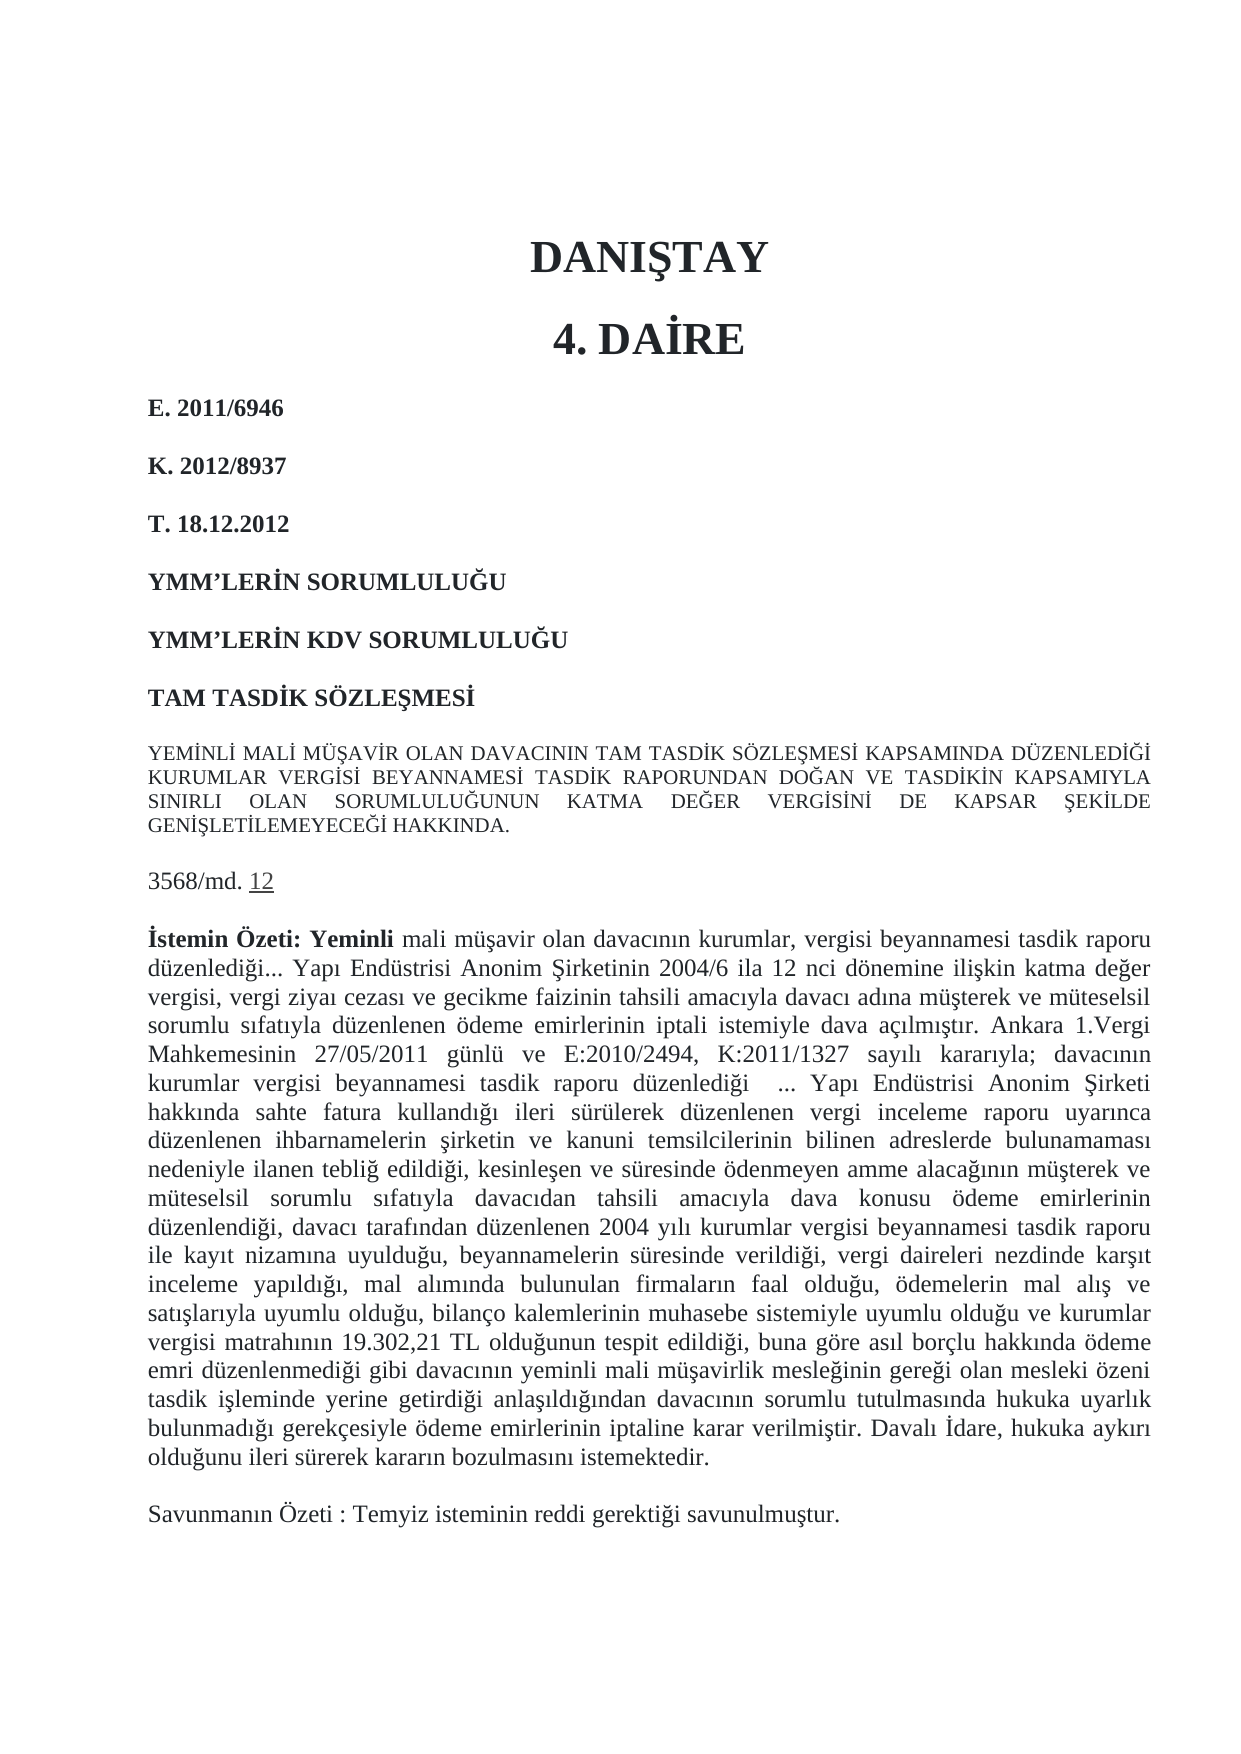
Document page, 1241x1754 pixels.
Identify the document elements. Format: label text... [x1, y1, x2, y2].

text YMM’LERİN KDV SORUMLULUĞU [148, 625, 1152, 654]
text E. 2011/6946 [148, 393, 1152, 422]
text T. 18.12.2012 [148, 509, 1152, 538]
text K. 2012/8937 [148, 451, 1152, 480]
text YMM’LERİN SORUMLULUĞU [148, 567, 1152, 596]
text DANIŞTAY [148, 229, 1152, 282]
text Savunmanın Özeti : Temyiz isteminin reddi gerektiği savunulmuştur. [148, 1499, 1152, 1528]
text TAM TASDİK SÖZLEŞMESİ [148, 683, 1152, 712]
text İstemin Özeti: Yeminli mali müşavir olan davacının kurumlar, vergisi beyannamesi tasdik raporu düzenlediği... Yapı Endüstrisi Anonim Şirketinin 2004/6 ila 12 nci dönemine ilişkin katma değer vergisi, vergi ziyaı cezası ve gecikme faizinin tahsili amacıyla davacı adına müşterek ve müteselsil sorumlu sıfatıyla düzenlenen ödeme emirlerinin iptali istemiyle dava açılmıştır. Ankara 1.Vergi Mahkemesinin 27/05/2011 günlü ve E:2010/2494, K:2011/1327 sayılı kararıyla; davacının kurumlar vergisi beyannamesi tasdik raporu düzenlediği ... Yapı Endüstrisi Anonim Şirketi hakkında sahte fatura kullandığı ileri sürülerek düzenlenen vergi inceleme raporu uyarınca düzenlenen ihbarnamelerin şirketin ve kanuni temsilcilerinin bilinen adreslerde bulunamaması nedeniyle ilanen tebliğ edildiği, kesinleşen ve süresinde ödenmeyen amme alacağının müşterek ve müteselsil sorumlu sıfatıyla davacıdan tahsili amacıyla dava konusu ödeme emirlerinin düzenlendiği, davacı tarafından düzenlenen 2004 yılı kurumlar vergisi beyannamesi tasdik raporu ile kayıt nizamına uyulduğu, beyannamelerin süresinde verildiği, vergi daireleri nezdinde karşıt inceleme yapıldığı, mal alımında bulunulan firmaların faal olduğu, ödemelerin mal alış ve satışlarıyla uyumlu olduğu, bilanço kalemlerinin muhasebe sistemiyle uyumlu olduğu ve kurumlar vergisi matrahının 19.302,21 TL olduğunun tespit edildiği, buna göre asıl borçlu hakkında ödeme emri düzenlenmediği gibi davacının yeminli mali müşavirlik mesleğinin gereği olan mesleki özeni tasdik işleminde yerine getirdiği anlaşıldığından davacının sorumlu tutulmasında hukuka uyarlık bulunmadığı gerekçesiyle ödeme emirlerinin iptaline karar verilmiştir. Davalı İdare, hukuka aykırı olduğunu ileri sürerek kararın bozulmasını istemektedir. [148, 924, 1152, 1470]
text 3568/md. 12 [148, 866, 1152, 895]
text YEMİNLİ MALİ MÜŞAVİR OLAN DAVACININ TAM TASDİK SÖZLEŞMESİ KAPSAMINDA DÜZENLEDİĞİ KURUMLAR VERGİSİ BEYANNAMESİ TASDİK RAPORUNDAN DOĞAN VE TASDİKİN KAPSAMIYLA SINIRLI OLAN SORUMLULUĞUNUN KATMA DEĞER VERGİSİNİ DE KAPSAR ŞEKİLDE GENİŞLETİLEMEYECEĞİ HAKKINDA. [148, 741, 1152, 837]
text 4. DAİRE [148, 311, 1152, 364]
